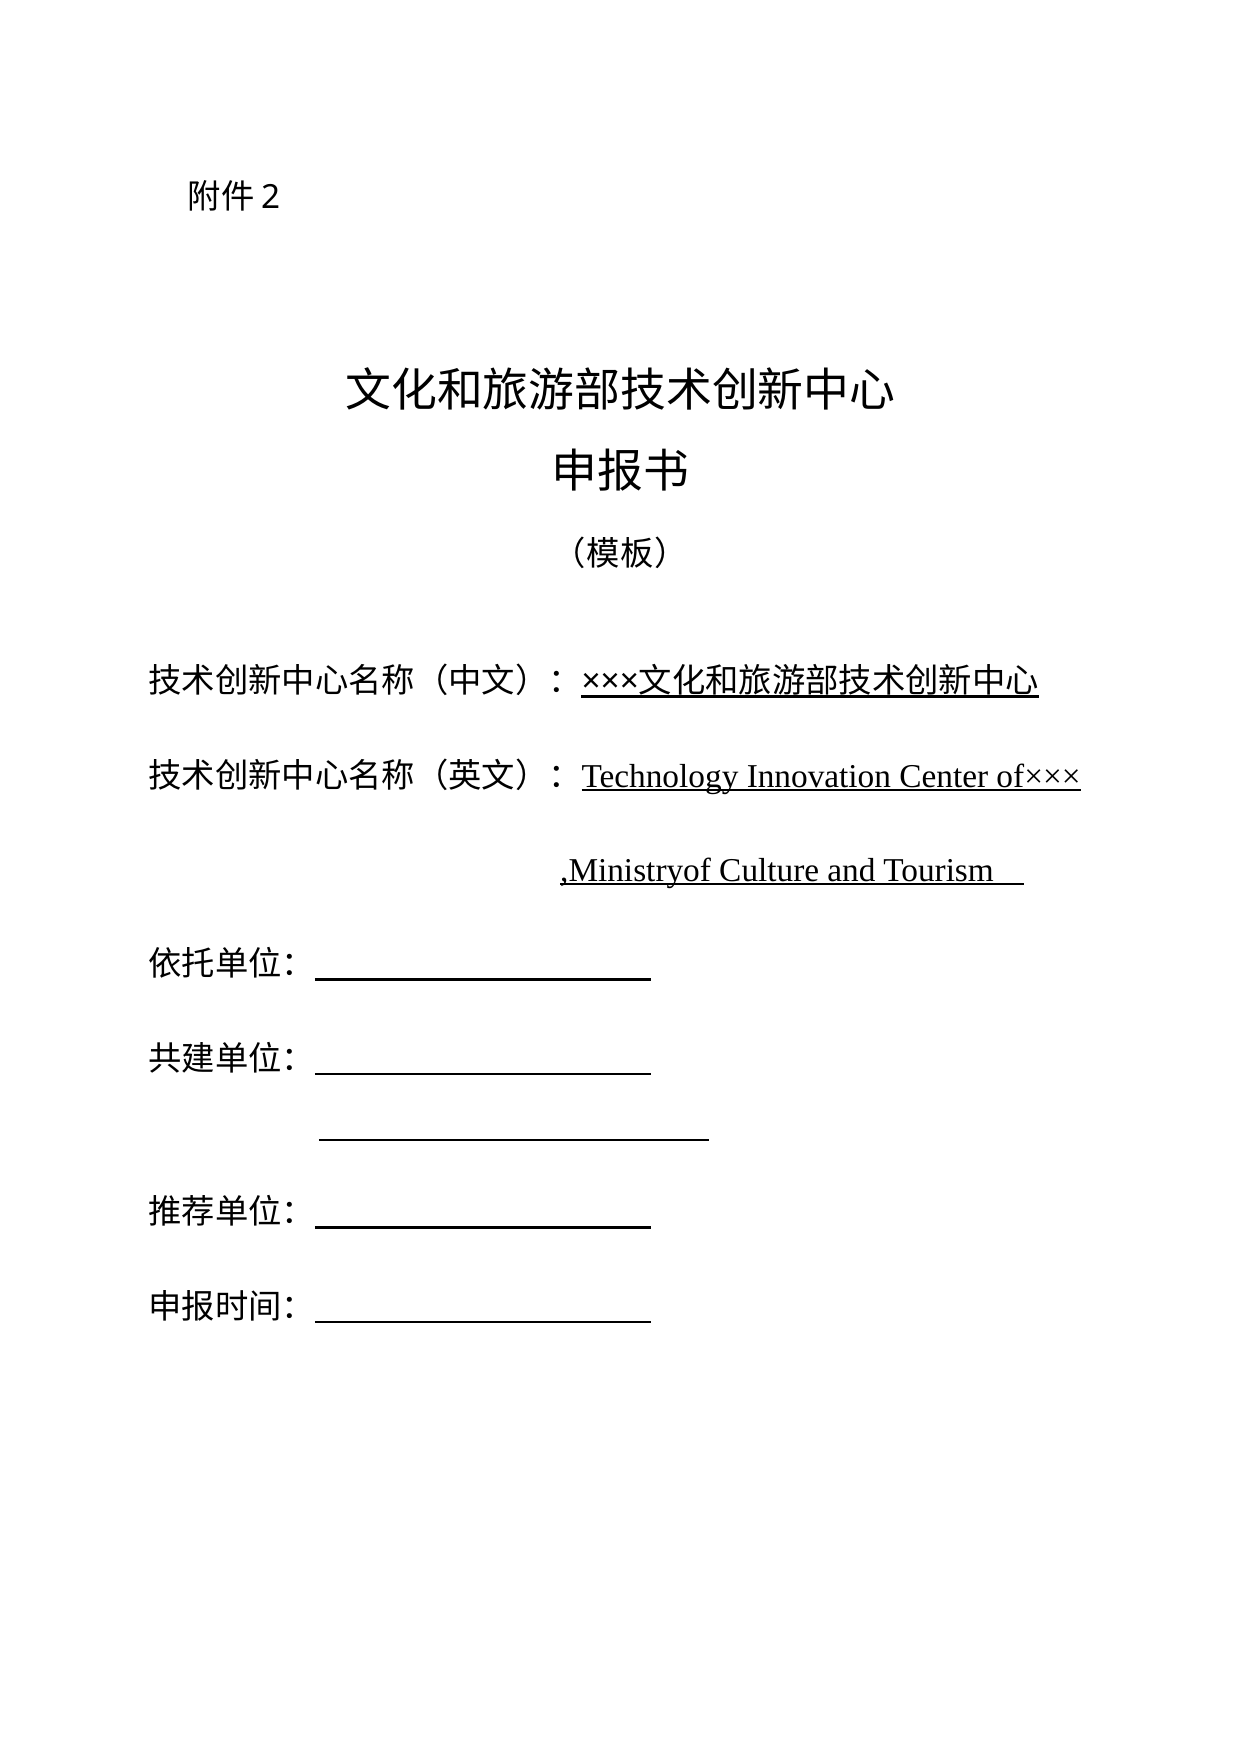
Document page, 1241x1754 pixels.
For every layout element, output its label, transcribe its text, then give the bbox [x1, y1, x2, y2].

text （模板） [187, 516, 1053, 578]
text 依托单位： [148, 926, 1162, 988]
text 申报时间： [148, 1269, 1162, 1331]
text 推荐单位： [148, 1174, 1162, 1236]
text 技术创新中心名称（英文）：Technology Innovation Center of××× [148, 738, 1162, 799]
text 申报书 [187, 419, 1053, 516]
text 共建单位： [148, 1021, 1162, 1083]
text ,Ministryof Culture and Tourism [538, 832, 1162, 894]
text 文化和旅游部技术创新中心 [187, 357, 1053, 419]
text 技术创新中心名称（中文）：×××文化和旅游部技术创新中心 [148, 643, 1162, 705]
text 附件2 [187, 162, 1053, 227]
